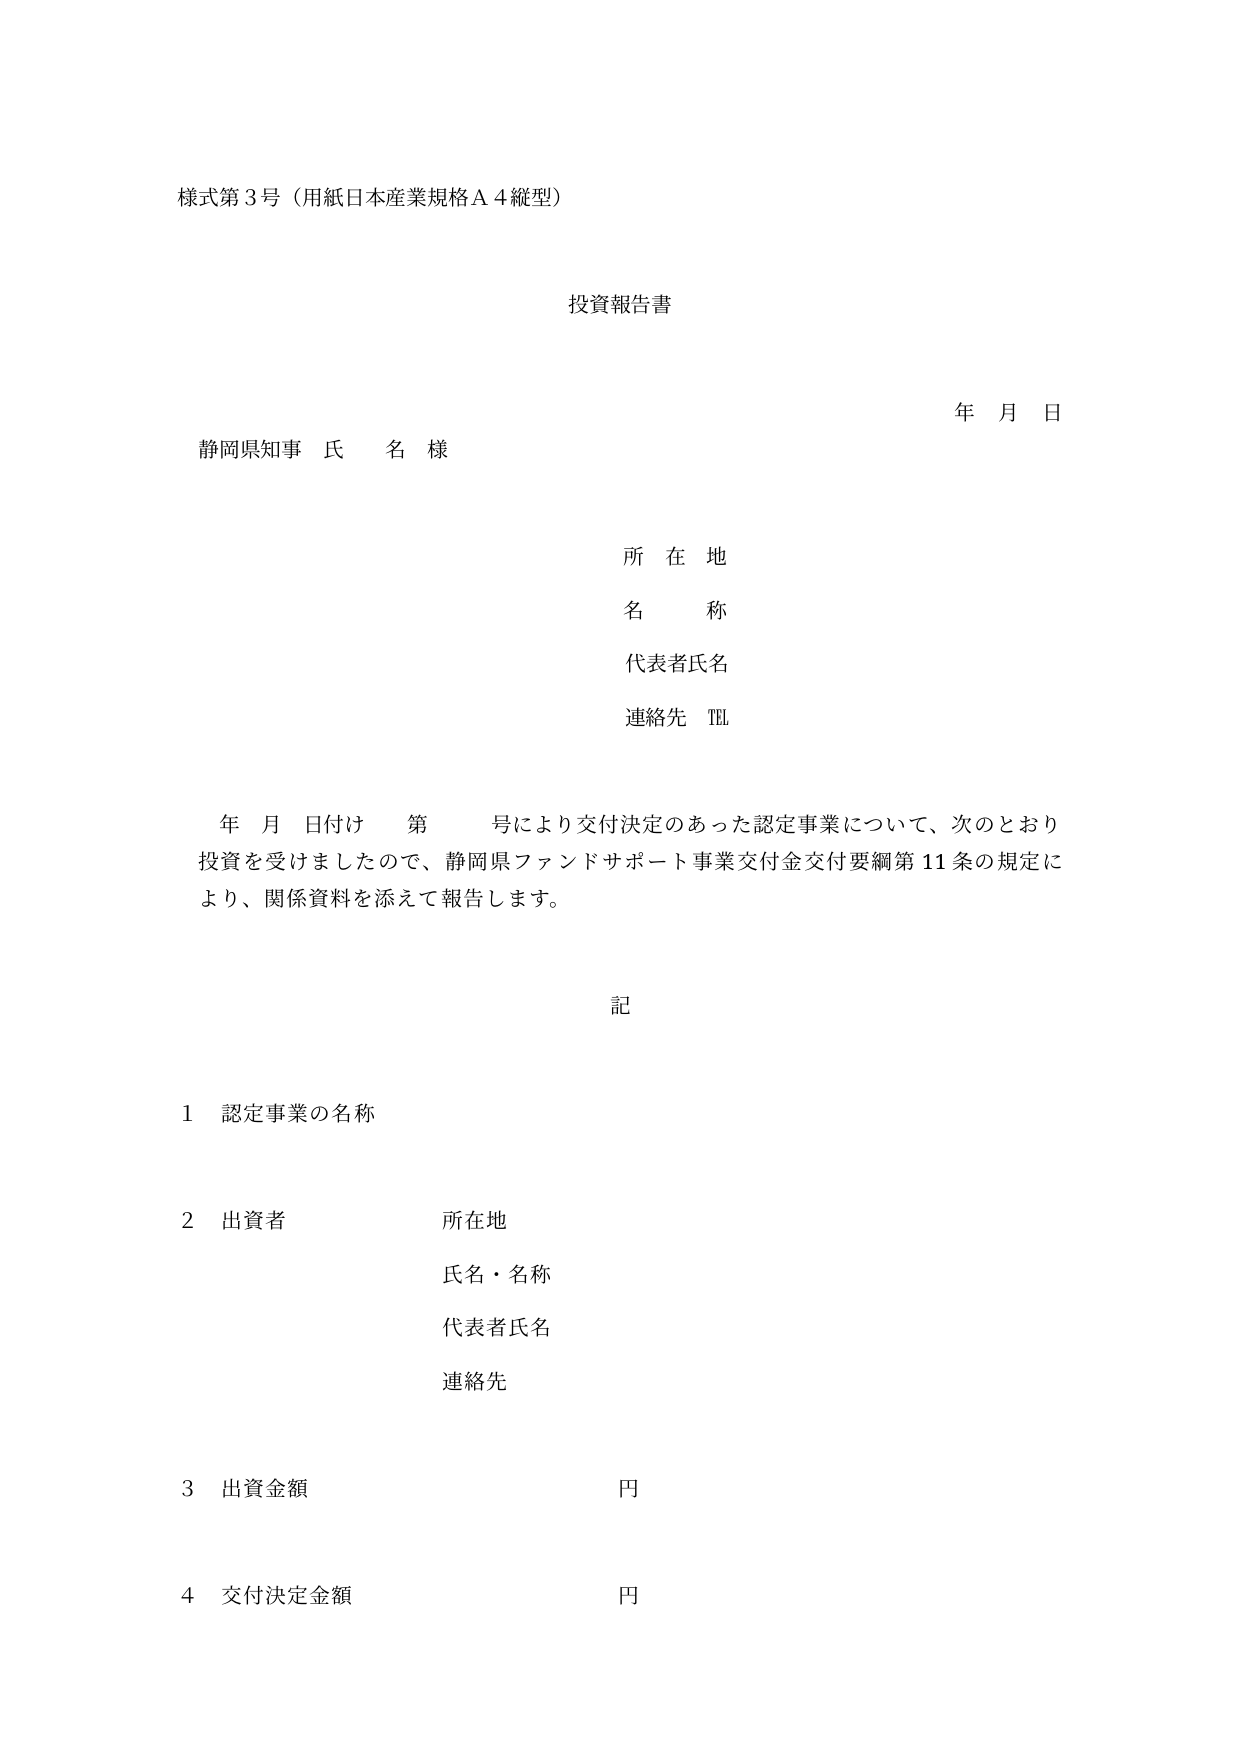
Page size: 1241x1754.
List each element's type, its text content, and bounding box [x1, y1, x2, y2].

text 連絡先 ℡ [177, 698, 1063, 735]
text 代表者氏名 [177, 1308, 1063, 1345]
text 様式第３号（用紙日本産業規格Ａ４縦型） [177, 178, 1063, 215]
text 年 月 日付け 第 号により交付決定のあった認定事業について、次のとおり投資を受けましたので、静岡県ファンドサポート事業交付金交付要綱第11条の規定により、関係資料を添えて報告します。 [177, 805, 1063, 916]
text 投資報告書 [177, 285, 1063, 322]
text ４ 交付決定金額 円 [177, 1576, 1063, 1613]
text 名 称 [177, 591, 1063, 627]
text 記 [177, 986, 1063, 1023]
text １ 認定事業の名称 [177, 1094, 1063, 1131]
text 年 月 日 [177, 393, 1063, 429]
text 連絡先 [177, 1362, 1063, 1399]
text 所 在 地 [177, 537, 1063, 574]
text 氏名・名称 [177, 1254, 1063, 1292]
text ２ 出資者 所在地 [177, 1201, 1063, 1238]
text 代表者氏名 [177, 644, 1063, 681]
text ３ 出資金額 円 [177, 1469, 1063, 1506]
text 静岡県知事 氏 名 様 [177, 429, 1063, 467]
